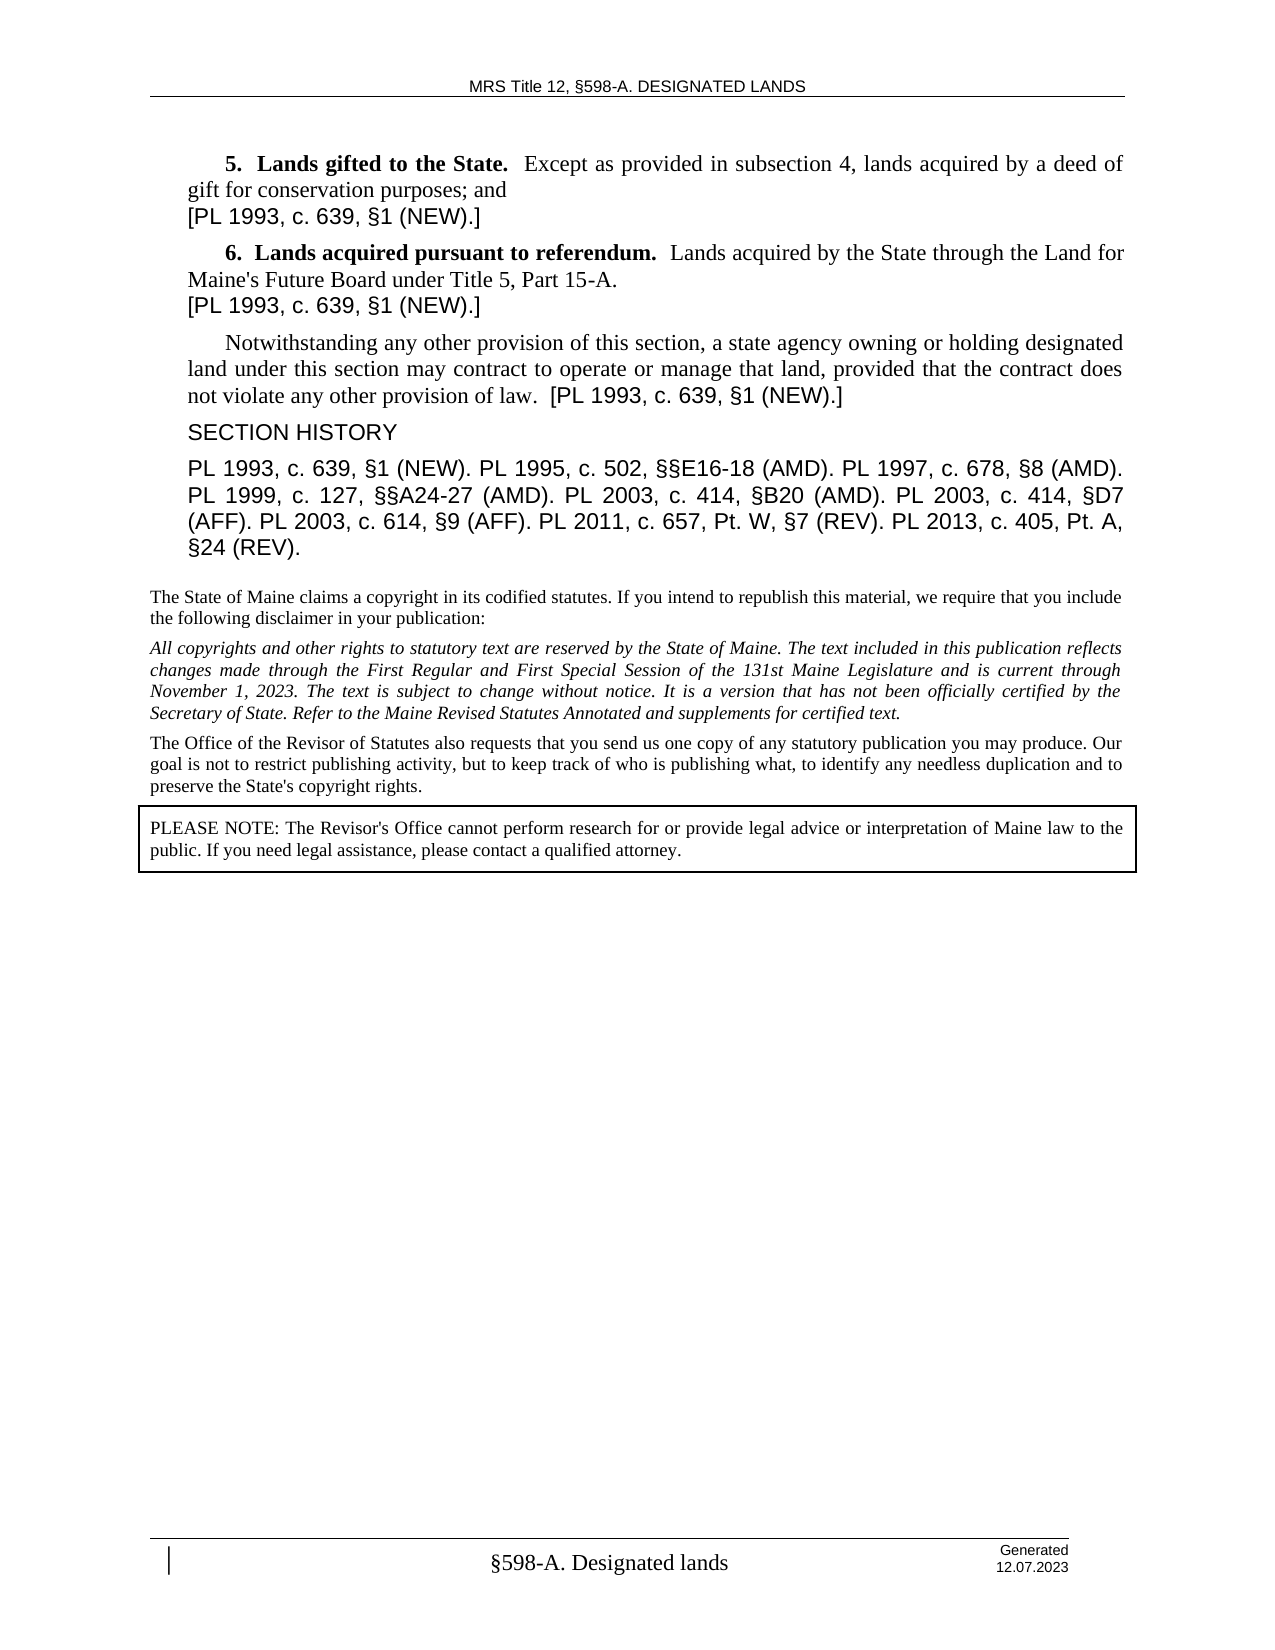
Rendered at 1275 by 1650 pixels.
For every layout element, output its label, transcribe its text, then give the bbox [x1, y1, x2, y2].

text The State of Maine claims a copyright in its codified statutes. If you intend to republish this material, we require that you include the following disclaimer in your publication: [150, 586, 1125, 629]
text [PL 1993, c. 639, §1 (NEW).] [187, 292, 1125, 318]
text All copyrights and other rights to statutory text are reserved by the State of Maine. The text included in this publication reflects changes made through the First Regular and First Special Session of the 131st Maine Legislature and is current through November 1, 2023 . The text is subject to change without notice. It is a version that has not been officially certified by the Secretary of State. Refer to the Maine Revised Statutes Annotated and supplements for certified text. [150, 637, 1125, 723]
text 5. Lands gifted to the State. Except as provided in subsection 4, lands acquired by a deed of gift for conservation purposes; and [187, 150, 1125, 203]
text PLEASE NOTE: The Revisor's Office cannot perform research for or provide legal advice or interpretation of Maine law to the public. If you need legal assistance, please contact a qualified attorney. [140, 807, 1135, 871]
text SECTION HISTORY [187, 418, 1125, 445]
text Notwithstanding any other provision of this section, a state agency owning or holding designated land under this section may contract to operate or manage that land, provided that the contract does not violate any other provision of law. [PL 1993, c. 639, §1 (NEW).] [187, 329, 1125, 408]
text PL 1993, c. 639, §1 (NEW). PL 1995, c. 502, §§E16-18 (AMD). PL 1997, c. 678, §8 (AMD). PL 1999, c. 127, §§A24-27 (AMD). PL 2003, c. 414, §B20 (AMD). PL 2003, c. 414, §D7 (AFF). PL 2003, c. 614, §9 (AFF). PL 2011, c. 657, Pt. W, §7 (REV). PL 2013, c. 405, Pt. A, §24 (REV). [187, 455, 1125, 561]
text The Office of the Revisor of Statutes also requests that you send us one copy of any statutory publication you may produce. Our goal is not to restrict publishing activity, but to keep track of who is publishing what, to identify any needless duplication and to preserve the State's copyright rights. [150, 732, 1125, 796]
text 6. Lands acquired pursuant to referendum. Lands acquired by the State through the Land for Maine's Future Board under Title 5, Part 15‑A. [187, 239, 1125, 292]
text [PL 1993, c. 639, §1 (NEW).] [187, 203, 1125, 229]
